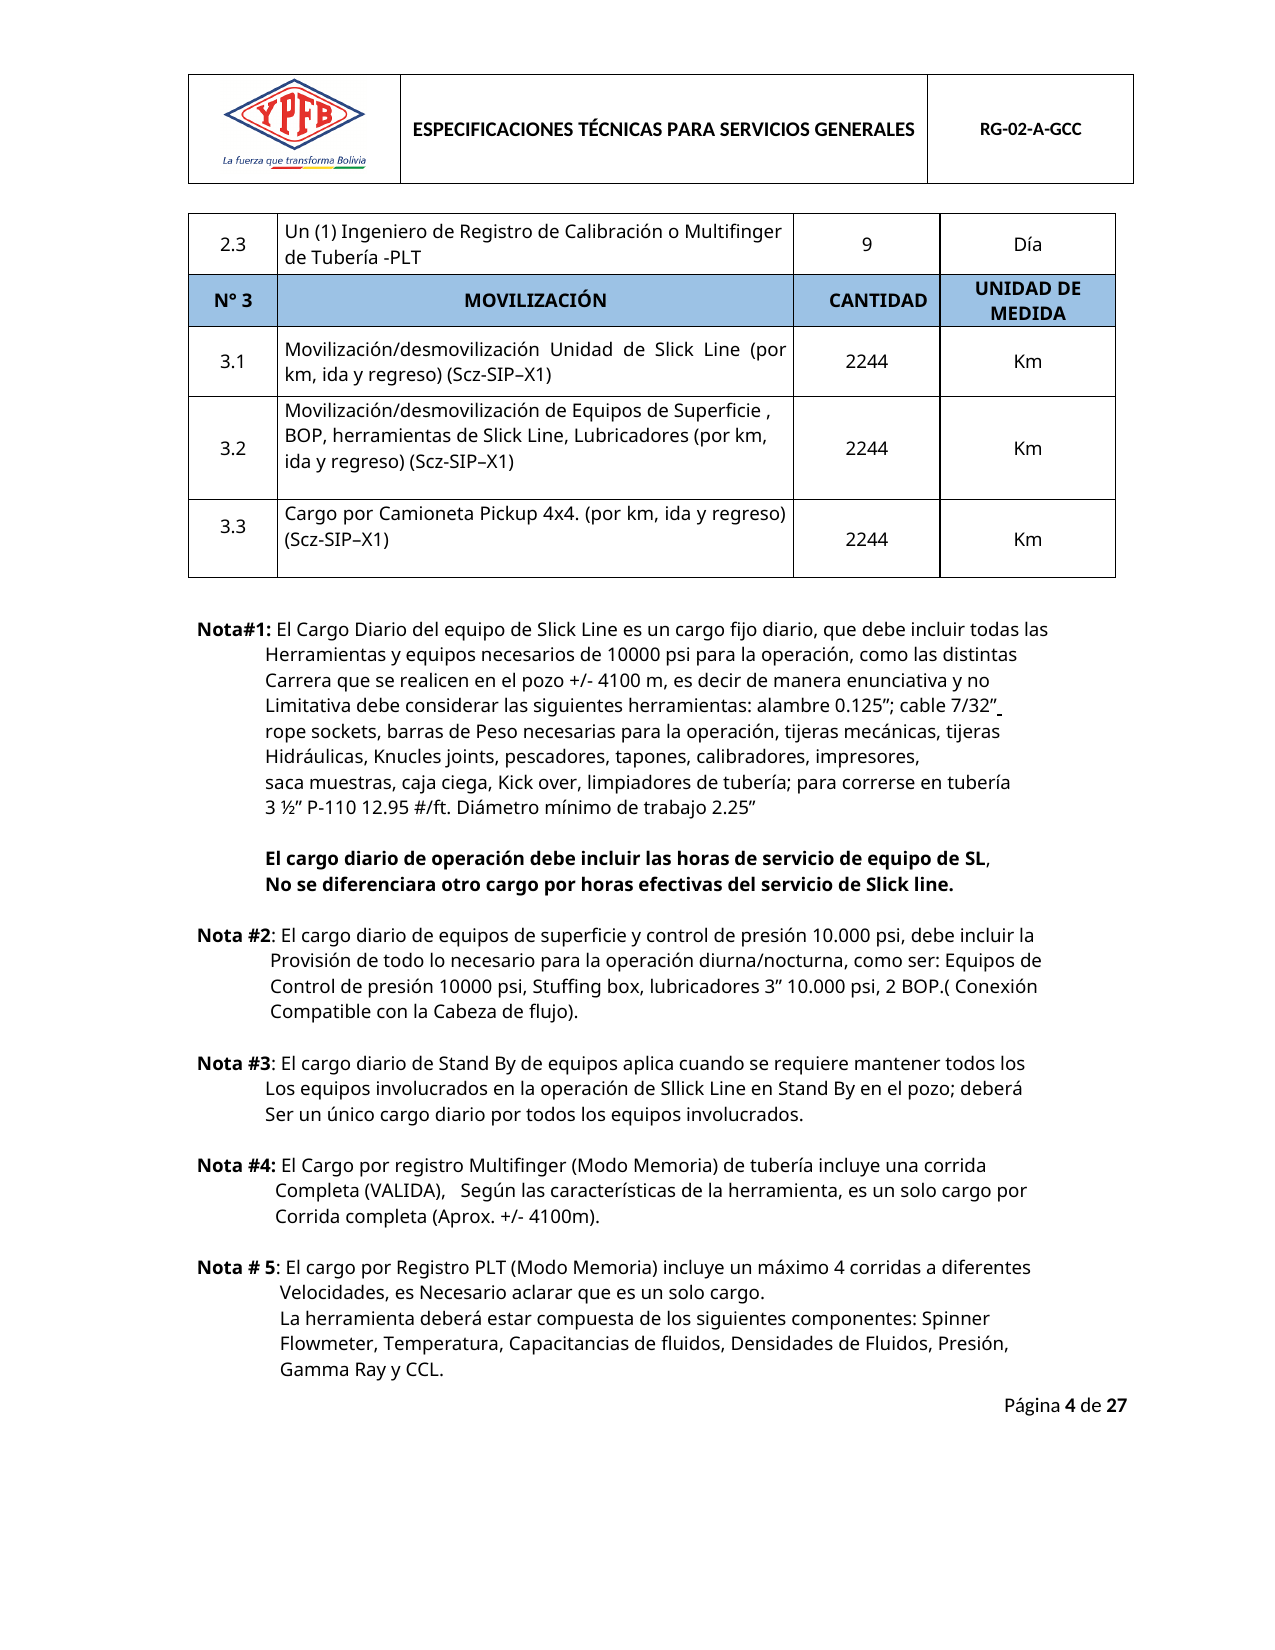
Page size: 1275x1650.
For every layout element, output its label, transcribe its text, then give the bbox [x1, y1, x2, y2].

text Completa (VALIDA), Según las características de la herramienta, es un solo cargo por [177, 1177, 1127, 1203]
table_cell MOVILIZACIÓN [278, 275, 793, 326]
text Provisión de todo lo necesario para la operación diurna/nocturna, como ser: Equipos de [177, 948, 1127, 973]
text rope sockets, barras de Peso necesarias para la operación, tijeras mecánicas, tijeras [177, 718, 1127, 744]
table_cell Km [941, 397, 1115, 499]
text Velocidades, es Necesario aclarar que es un solo cargo. [177, 1279, 1127, 1305]
table_cell 2244 [794, 397, 939, 499]
text Hidráulicas, Knucles joints, pescadores, tapones, calibradores, impresores, [177, 744, 1127, 769]
text Nota #3: El cargo diario de Stand By de equipos aplica cuando se requiere mantener todos los [177, 1050, 1127, 1075]
text saca muestras, caja ciega, Kick over, limpiadores de tubería; para correrse en tubería [177, 769, 1127, 795]
text La herramienta deberá estar compuesta de los siguientes componentes: Spinner [177, 1305, 1127, 1331]
picture [220, 75, 367, 174]
table_cell Km [941, 327, 1115, 396]
text Nota #4: El Cargo por registro Multifinger (Modo Memoria) de tubería incluye una corrida [177, 1152, 1127, 1177]
text Control de presión 10000 psi, Stuffing box, lubricadores 3” 10.000 psi, 2 BOP.( Conexión [177, 973, 1127, 999]
text Flowmeter, Temperatura, Capacitancias de fluidos, Densidades de Fluidos, Presión, [177, 1331, 1127, 1356]
text Nota#1: El Cargo Diario del equipo de Slick Line es un cargo fijo diario, que debe incluir todas las [177, 616, 1127, 642]
table_cell Km [941, 500, 1115, 577]
table_cell Movilización/desmovilización Unidad de Slick Line (por km, ida y regreso) (Scz-SIP–X1) [278, 327, 793, 396]
text Gamma Ray y CCL. [177, 1356, 1127, 1382]
table_cell 2244 [794, 327, 939, 396]
table_cell Cargo por Camioneta Pickup 4x4. (por km, ida y regreso) (Scz-SIP–X1) [278, 500, 793, 577]
text Nota # 5: El cargo por Registro PLT (Modo Memoria) incluye un máximo 4 corridas a diferentes [177, 1254, 1127, 1279]
table_cell 2.3 [189, 214, 277, 274]
table_cell 3.1 [189, 327, 277, 396]
text Limitativa debe considerar las siguientes herramientas: alambre 0.125”; cable 7/32” [177, 693, 1127, 718]
table_cell Día [941, 214, 1115, 274]
text Ser un único cargo diario por todos los equipos involucrados. [177, 1101, 1127, 1126]
table_cell 3.2 [189, 397, 277, 499]
text Herramientas y equipos necesarios de 10000 psi para la operación, como las distintas [177, 642, 1127, 667]
table_cell CANTIDAD [794, 275, 939, 326]
table_cell UNIDAD DE MEDIDA [941, 275, 1115, 326]
text No se diferenciara otro cargo por horas efectivas del servicio de Slick line. [177, 871, 1127, 897]
text 3 ½” P-110 12.95 #/ft. Diámetro mínimo de trabajo 2.25” [177, 795, 1127, 820]
text Carrera que se realicen en el pozo +/- 4100 m, es decir de manera enunciativa y no [177, 667, 1127, 693]
table_cell N° 3 [189, 275, 277, 326]
table_cell Un (1) Ingeniero de Registro de Calibración o Multifinger de Tubería -PLT [278, 214, 793, 274]
text Corrida completa (Aprox. +/- 4100m). [177, 1203, 1127, 1228]
text El cargo diario de operación debe incluir las horas de servicio de equipo de SL, [177, 846, 1127, 871]
table_cell 2244 [794, 500, 939, 577]
table_cell 9 [794, 214, 939, 274]
text Nota #2: El cargo diario de equipos de superficie y control de presión 10.000 psi, debe incluir la [177, 922, 1127, 948]
table_cell 3.3 [189, 500, 277, 577]
table_cell Movilización/desmovilización de Equipos de Superficie , BOP, herramientas de Slick Line, Lubricadores (por km, ida y regreso) (Scz-SIP–X1) [278, 397, 793, 499]
text Los equipos involucrados en la operación de Sllick Line en Stand By en el pozo; deberá [177, 1075, 1127, 1101]
text Compatible con la Cabeza de flujo). [177, 999, 1127, 1024]
